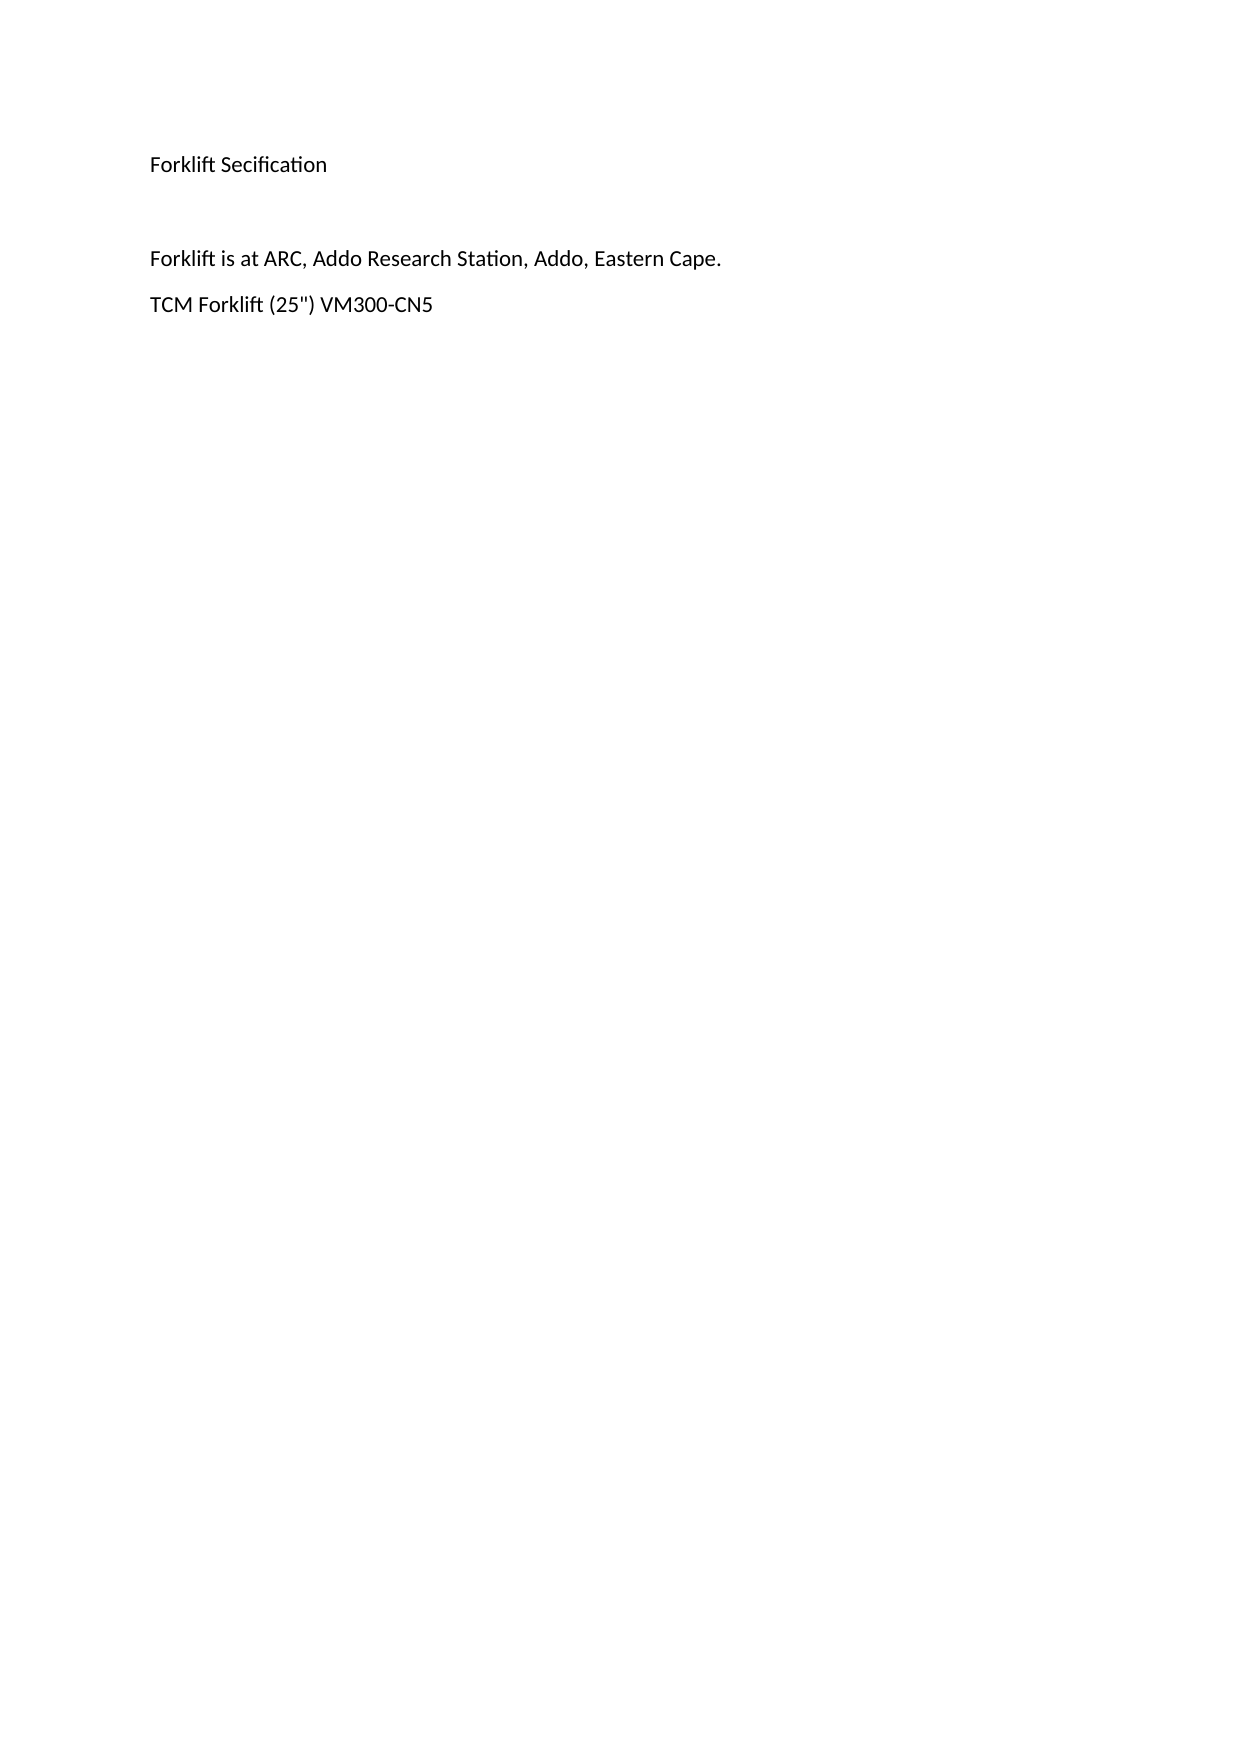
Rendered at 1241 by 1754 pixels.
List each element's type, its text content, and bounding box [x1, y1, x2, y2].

text Forklift Secification [150, 150, 1090, 178]
text TCM Forklift (25") VM300-CN5 [150, 291, 1090, 319]
text Forklift is at ARC, Addo Research Station, Addo, Eastern Cape. [150, 244, 1090, 272]
